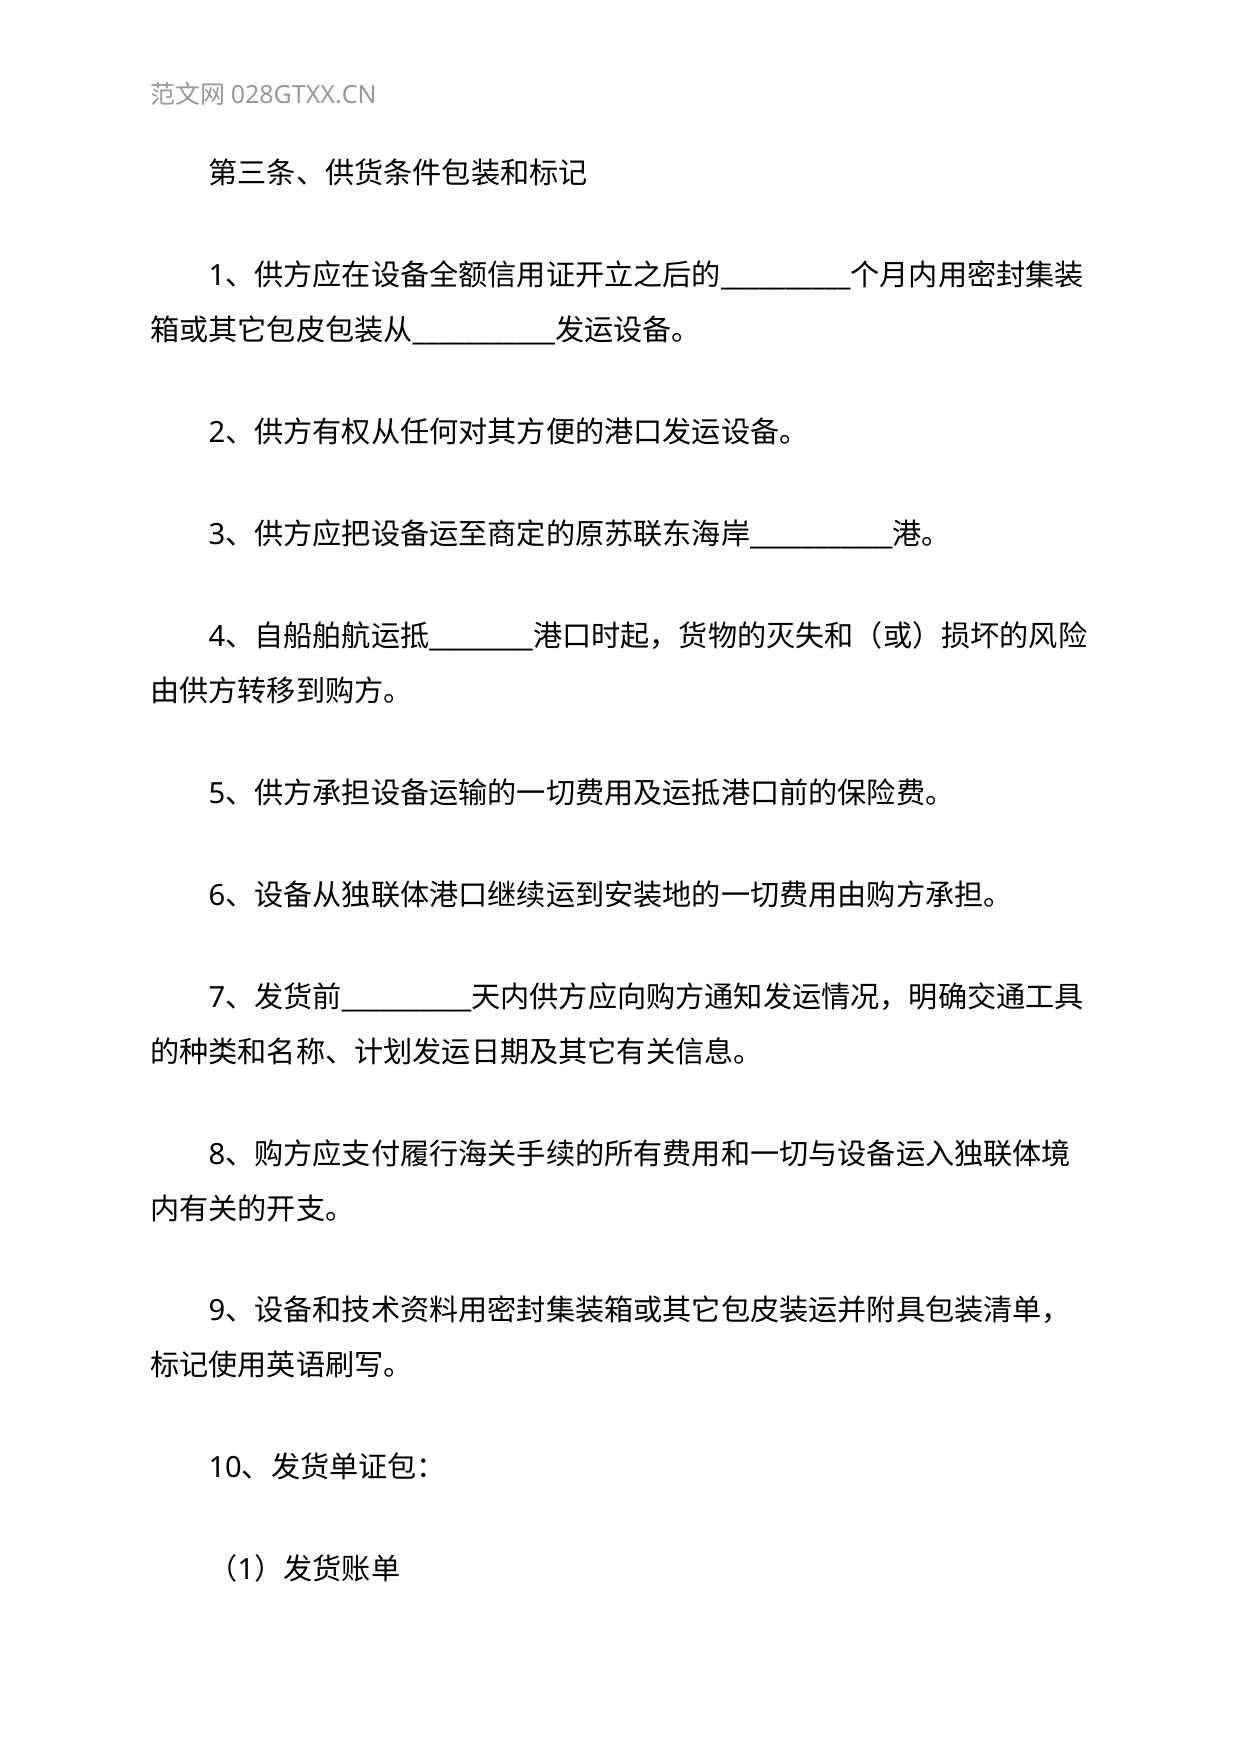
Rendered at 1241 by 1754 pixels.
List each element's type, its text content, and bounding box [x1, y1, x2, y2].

text 7、发货前__________天内供方应向购方通知发运情况，明确交通工具的种类和名称、计划发运日期及其它有关信息。 [150, 973, 1090, 1071]
text 第三条、供货条件包装和标记 [150, 150, 1090, 192]
text （1）发货账单 [150, 1546, 1090, 1588]
text 8、购方应支付履行海关手续的所有费用和一切与设备运入独联体境内有关的开支。 [150, 1130, 1090, 1227]
text 2、供方有权从任何对其方便的港口发运设备。 [150, 409, 1090, 451]
text 4、自船舶航运抵________港口时起，货物的灭失和（或）损坏的风险由供方转移到购方。 [150, 613, 1090, 710]
text 1、供方应在设备全额信用证开立之后的__________个月内用密封集装箱或其它包皮包装从___________发运设备。 [150, 252, 1090, 349]
text 9、设备和技术资料用密封集装箱或其它包皮装运并附具包装清单，标记使用英语刷写。 [150, 1287, 1090, 1384]
text 6、设备从独联体港口继续运到安装地的一切费用由购方承担。 [150, 871, 1090, 914]
text 10、发货单证包： [150, 1444, 1090, 1486]
text 5、供方承担设备运输的一切费用及运抵港口前的保险费。 [150, 769, 1090, 812]
text 3、供方应把设备运至商定的原苏联东海岸___________港。 [150, 511, 1090, 553]
